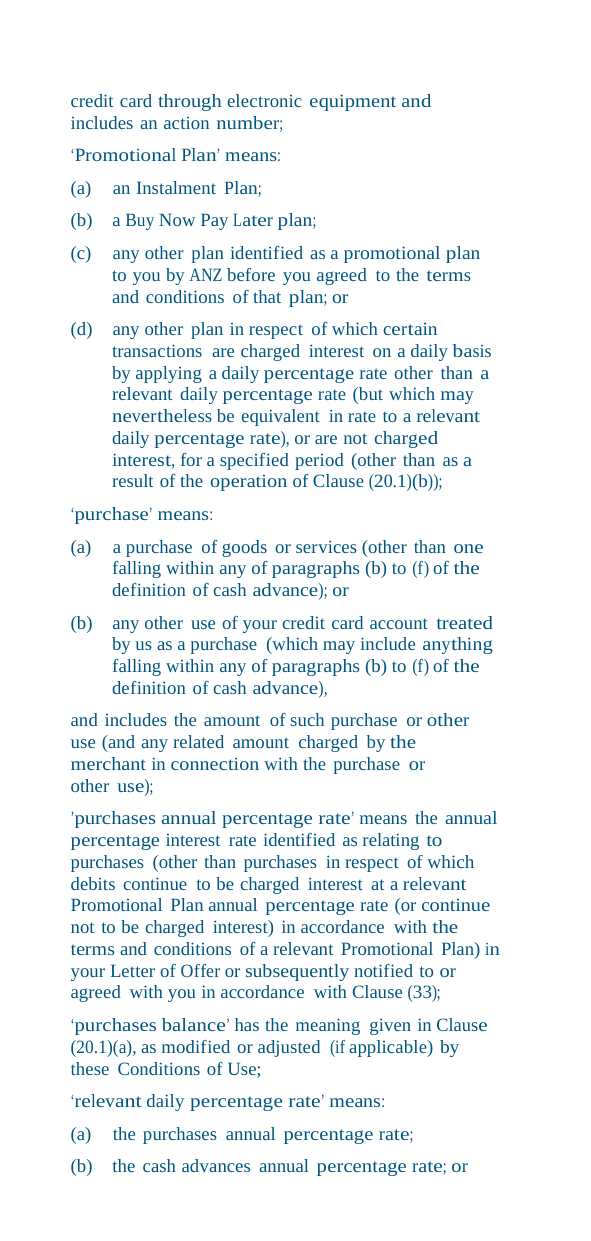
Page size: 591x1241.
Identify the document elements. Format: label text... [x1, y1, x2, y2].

picture [266, 217, 272, 226]
picture [204, 565, 210, 574]
picture [142, 1131, 149, 1144]
picture [270, 620, 276, 629]
picture [449, 968, 455, 977]
picture [159, 216, 163, 226]
picture [401, 1022, 407, 1031]
picture [115, 837, 122, 844]
picture [126, 835, 130, 845]
picture [174, 715, 178, 725]
picture [243, 290, 248, 303]
picture [148, 968, 154, 977]
picture [432, 433, 437, 444]
text includes an action number; [70, 112, 513, 133]
picture [182, 370, 188, 379]
picture [236, 1063, 240, 1074]
picture [201, 964, 206, 977]
picture [328, 1131, 335, 1138]
picture [416, 250, 422, 257]
picture [399, 637, 406, 650]
picture [112, 637, 119, 650]
picture [427, 326, 434, 335]
picture [366, 946, 372, 955]
picture [127, 735, 134, 748]
picture [144, 544, 150, 553]
picture [176, 620, 182, 629]
picture [252, 413, 257, 424]
picture [463, 717, 469, 724]
picture [316, 565, 322, 572]
picture [336, 1163, 343, 1170]
picture [383, 431, 389, 442]
picture [125, 544, 132, 557]
picture [333, 413, 339, 422]
picture [203, 681, 208, 694]
picture [102, 152, 109, 159]
picture [399, 475, 405, 487]
picture [434, 474, 438, 485]
picture [217, 1062, 222, 1075]
text (d) any other plan in respect of which certain transactions are charged interest on a daily basis by applying a daily percentage rate other than a relevant daily percentage rate (but which may nevertheless be equivalent in rate to a relevant daily percentage rate), or are not charged interest, for a specified period (other than as a result of the operation of Clause (20.1)(b)); [70, 318, 496, 492]
picture [225, 902, 231, 911]
picture [143, 370, 150, 383]
picture [446, 366, 451, 379]
picture [76, 1062, 81, 1075]
text other use); [70, 775, 513, 796]
picture [350, 735, 357, 748]
picture [226, 859, 232, 868]
text ‘relevant daily percentage rate’ means: [70, 1090, 513, 1112]
picture [403, 455, 407, 465]
picture [242, 391, 249, 398]
picture [460, 561, 466, 572]
picture [418, 561, 422, 574]
picture [298, 324, 302, 334]
picture [327, 370, 333, 377]
picture [248, 326, 254, 335]
picture [344, 661, 350, 670]
picture [419, 761, 425, 768]
picture [141, 457, 147, 464]
picture [270, 326, 277, 339]
picture [344, 98, 351, 105]
picture [292, 344, 299, 357]
picture [236, 1098, 243, 1107]
picture [159, 616, 164, 629]
text (b) the cash advances annual percentage rate; or [70, 1155, 513, 1177]
picture [392, 563, 396, 573]
picture [319, 681, 323, 692]
picture [408, 325, 413, 333]
picture [166, 268, 173, 281]
picture [280, 713, 285, 726]
picture [161, 1131, 167, 1140]
picture [95, 94, 102, 107]
picture [295, 457, 302, 464]
text ’purchases annual percentage rate’ means the annual percentage interest rate identified as relating to purchases (other than purchases in respect of which debits continue to be charged interest at a relevant Promotional Plan annual percentage rate (or continue not to be charged interest) in accordance with the terms and conditions of a relevant Promotional Plan) in your Letter of Offer or subsequently notified to or agreed with you in accordance with Clause (33); [70, 807, 500, 1003]
picture [213, 96, 218, 105]
picture [131, 348, 137, 357]
picture [366, 1044, 373, 1057]
picture [228, 837, 234, 846]
picture [191, 1159, 198, 1172]
picture [415, 717, 421, 726]
picture [372, 453, 377, 466]
picture [418, 659, 422, 672]
picture [74, 1098, 80, 1105]
picture [384, 964, 389, 977]
text ‘purchases balance’ has the meaning given in Clause (20.1)(a), as modified or adjusted (if applicable) by these Conditions of Use; [70, 1014, 491, 1079]
picture [139, 902, 145, 911]
picture [417, 855, 422, 868]
picture [195, 457, 201, 466]
picture [78, 717, 84, 726]
picture [277, 217, 284, 228]
text (c) any other plan identified as a promotional plan to you by ANZ before you agreed to the terms and conditions of that plan; or [70, 242, 485, 307]
picture [489, 946, 496, 955]
picture [330, 717, 337, 730]
picture [425, 457, 431, 466]
picture [112, 366, 119, 379]
picture [340, 1040, 344, 1053]
picture [409, 366, 414, 379]
picture [249, 344, 254, 357]
picture [111, 965, 115, 975]
picture [234, 326, 240, 335]
picture [320, 618, 324, 628]
picture [284, 737, 288, 747]
text (a) the purchases annual percentage rate; [70, 1123, 513, 1144]
picture [182, 942, 189, 955]
picture [109, 717, 115, 726]
picture [426, 387, 431, 400]
picture [199, 761, 207, 768]
picture [75, 120, 81, 129]
picture [204, 663, 210, 672]
picture [240, 188, 247, 194]
picture [401, 435, 407, 442]
picture [227, 268, 234, 281]
picture [245, 717, 251, 726]
picture [161, 1018, 168, 1031]
picture [339, 1129, 343, 1139]
picture [328, 902, 334, 909]
picture [120, 326, 126, 335]
picture [403, 387, 408, 400]
picture [278, 587, 289, 596]
picture [374, 368, 378, 378]
text and includes the amount of such purchase or other use (and any related amount charged by the merchant in connection with the purchase or [70, 709, 475, 774]
picture [353, 250, 359, 257]
picture [378, 1131, 384, 1140]
picture [292, 968, 298, 981]
picture [217, 924, 223, 933]
picture [326, 1022, 332, 1031]
picture [278, 685, 289, 694]
text (b) any other use of your credit card account treated by us as a purchase (which may include anything falling within any of paragraphs (b) to (f) of the definition of cash advance), [70, 612, 498, 698]
picture [419, 540, 424, 553]
picture [199, 435, 206, 442]
picture [140, 881, 146, 890]
picture [358, 924, 364, 933]
picture [464, 946, 470, 955]
picture [271, 565, 278, 578]
picture [240, 924, 246, 933]
picture [130, 966, 134, 976]
picture [189, 1022, 195, 1029]
picture [191, 326, 198, 333]
picture [224, 637, 229, 650]
picture [203, 583, 208, 596]
picture [70, 761, 77, 768]
picture [265, 881, 271, 890]
picture [267, 391, 274, 398]
picture [98, 968, 104, 977]
picture [144, 94, 151, 107]
picture [170, 924, 176, 933]
text credit card through electronic equipment and [70, 90, 513, 111]
picture [131, 290, 138, 303]
picture [276, 1163, 282, 1172]
picture [78, 322, 85, 335]
picture [103, 879, 107, 889]
picture [401, 326, 407, 333]
picture [378, 389, 382, 399]
picture [185, 348, 191, 357]
picture [150, 1062, 157, 1075]
picture [313, 348, 319, 357]
picture [154, 324, 158, 334]
picture [165, 96, 170, 105]
picture [463, 413, 470, 420]
picture [461, 1163, 467, 1172]
picture [450, 900, 454, 910]
text (b) a Buy Now Pay Later plan; [70, 209, 513, 231]
picture [196, 1022, 203, 1029]
picture [211, 183, 215, 193]
text (a) a purchase of goods or services (other than one falling within any of paragraphs (b) to (f) of the definition of cash advance); or [70, 536, 488, 601]
picture [335, 881, 341, 890]
picture [344, 563, 350, 572]
picture [309, 637, 314, 650]
text ‘purchase’ means: [70, 503, 513, 524]
picture [303, 435, 309, 444]
picture [389, 457, 395, 466]
picture [73, 98, 84, 107]
picture [366, 859, 373, 872]
picture [183, 1066, 189, 1075]
picture [154, 618, 158, 628]
picture [95, 761, 102, 768]
picture [400, 837, 406, 846]
picture [189, 271, 196, 281]
picture [412, 1163, 418, 1170]
picture [313, 294, 320, 303]
picture [84, 946, 90, 953]
picture [210, 1098, 217, 1107]
picture [352, 1022, 359, 1030]
picture [113, 1129, 117, 1139]
picture [347, 413, 353, 422]
picture [249, 435, 255, 444]
picture [273, 120, 279, 127]
picture [316, 663, 322, 670]
picture [402, 881, 408, 888]
picture [157, 511, 165, 518]
picture [295, 246, 302, 259]
picture [207, 294, 213, 303]
picture [322, 641, 328, 650]
picture [227, 457, 234, 464]
picture [392, 661, 396, 671]
picture [189, 761, 197, 768]
picture [259, 96, 264, 105]
text (a) an Instalment Plan; [70, 177, 513, 198]
picture [210, 433, 214, 443]
text ‘Promotional Plan’ means: [70, 144, 513, 166]
picture [113, 346, 118, 355]
picture [319, 583, 323, 594]
picture [240, 739, 246, 748]
picture [411, 837, 418, 845]
picture [201, 1040, 206, 1053]
picture [334, 924, 340, 933]
picture [460, 659, 466, 670]
picture [441, 272, 447, 281]
picture [341, 294, 347, 301]
picture [91, 946, 99, 953]
picture [414, 542, 418, 552]
picture [262, 985, 269, 998]
picture [453, 815, 461, 822]
picture [145, 779, 149, 790]
picture [405, 964, 412, 977]
picture [271, 663, 278, 676]
picture [440, 1040, 446, 1053]
picture [317, 391, 323, 400]
picture [465, 855, 471, 868]
picture [312, 881, 318, 890]
